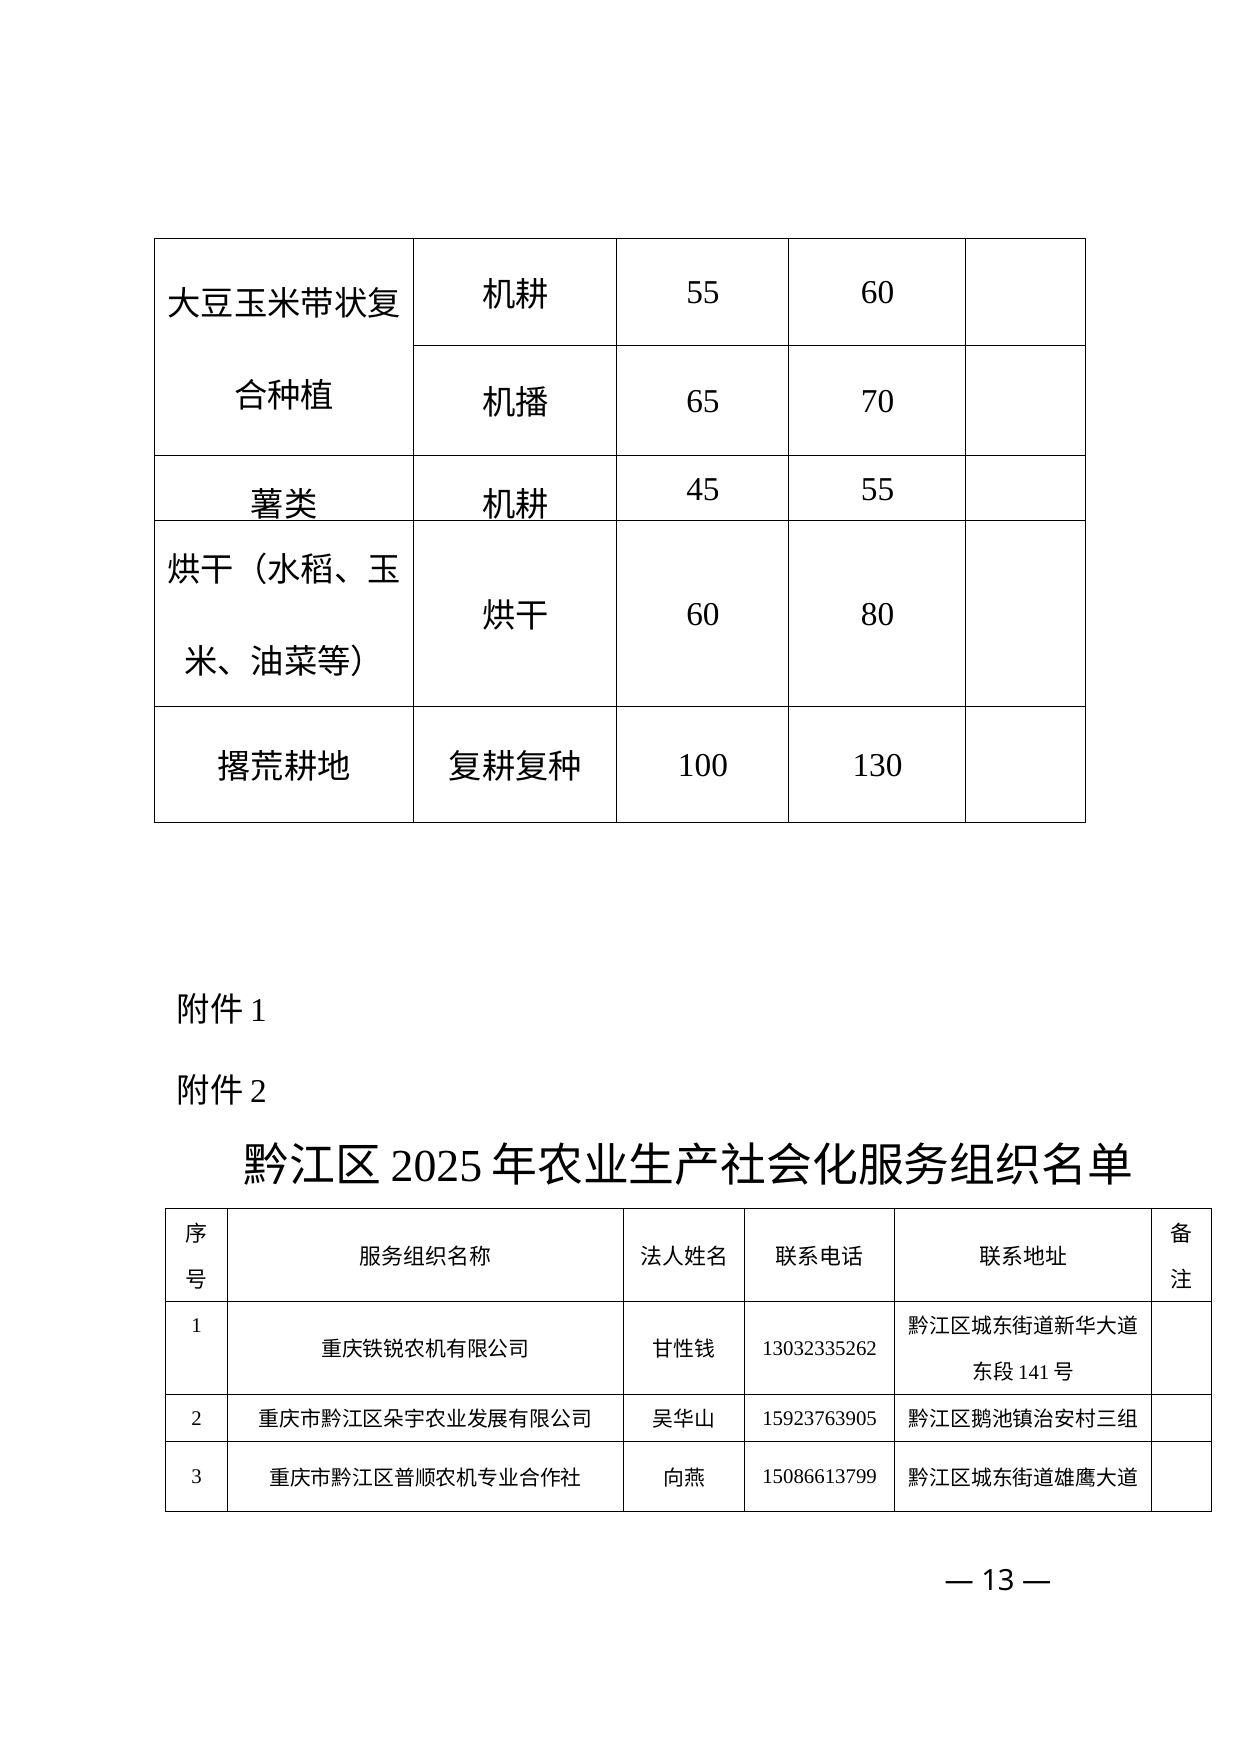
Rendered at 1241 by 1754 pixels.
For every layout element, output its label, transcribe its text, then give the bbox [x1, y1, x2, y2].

table_cell 黔江区鹅池镇治安村三组 [895, 1395, 1151, 1441]
table_cell 黔江区城东街道新华大道东段141号 [895, 1302, 1151, 1394]
table_cell 联系地址 [895, 1209, 1151, 1301]
table_cell [966, 346, 1085, 455]
table_cell 烘干（水稻、玉米、油菜等） [155, 521, 413, 706]
table_cell 机播 [414, 346, 616, 455]
table_cell 15086613799 [745, 1442, 894, 1511]
table_cell 联系电话 [745, 1209, 894, 1301]
table_cell [1152, 1302, 1211, 1394]
table_cell 薯类 [155, 456, 413, 520]
table_cell 序号 [166, 1209, 227, 1301]
table_cell 2 [166, 1395, 227, 1441]
table_cell 130 [789, 707, 965, 822]
table_cell [966, 456, 1085, 520]
table_cell 55 [617, 239, 788, 344]
table_cell 13032335262 [745, 1302, 894, 1394]
table_cell 法人姓名 [624, 1209, 744, 1301]
table_cell 大豆玉米带状复合种植 [155, 239, 413, 455]
table_cell [966, 239, 1085, 344]
table_header 附件1 [165, 961, 1211, 1053]
table_cell 100 [617, 707, 788, 822]
table_cell 60 [789, 239, 965, 344]
table_cell 重庆铁锐农机有限公司 [228, 1302, 623, 1394]
table_cell 向燕 [624, 1442, 744, 1511]
table_cell 60 [617, 521, 788, 706]
table_cell [966, 521, 1085, 706]
table_cell 黔江区城东街道雄鹰大道 [895, 1442, 1151, 1511]
table_cell 重庆市黔江区朵宇农业发展有限公司 [228, 1395, 623, 1441]
table_cell [966, 707, 1085, 822]
table_cell [1152, 1442, 1211, 1511]
table_cell 备注 [1152, 1209, 1211, 1301]
table_cell 3 [166, 1442, 227, 1511]
table_cell 服务组织名称 [228, 1209, 623, 1301]
table_cell 65 [617, 346, 788, 455]
table_cell [1152, 1395, 1211, 1441]
table_cell 甘性钱 [624, 1302, 744, 1394]
table_cell 1 [166, 1302, 227, 1394]
table_cell 附件2 黔江区2025年农业生产社会化服务组织名单 [165, 1054, 1211, 1207]
table_cell 重庆市黔江区普顺农机专业合作社 [228, 1442, 623, 1511]
table_cell 机耕 [414, 456, 616, 520]
table_cell 复耕复种 [414, 707, 616, 822]
table_cell 机耕 [414, 239, 616, 344]
table_cell 撂荒耕地 [155, 707, 413, 822]
table_cell 15923763905 [745, 1395, 894, 1441]
table_cell 55 [789, 456, 965, 520]
table_cell 70 [789, 346, 965, 455]
table_cell 烘干 [414, 521, 616, 706]
table_cell 80 [789, 521, 965, 706]
table_cell 吴华山 [624, 1395, 744, 1441]
table_cell 45 [617, 456, 788, 520]
